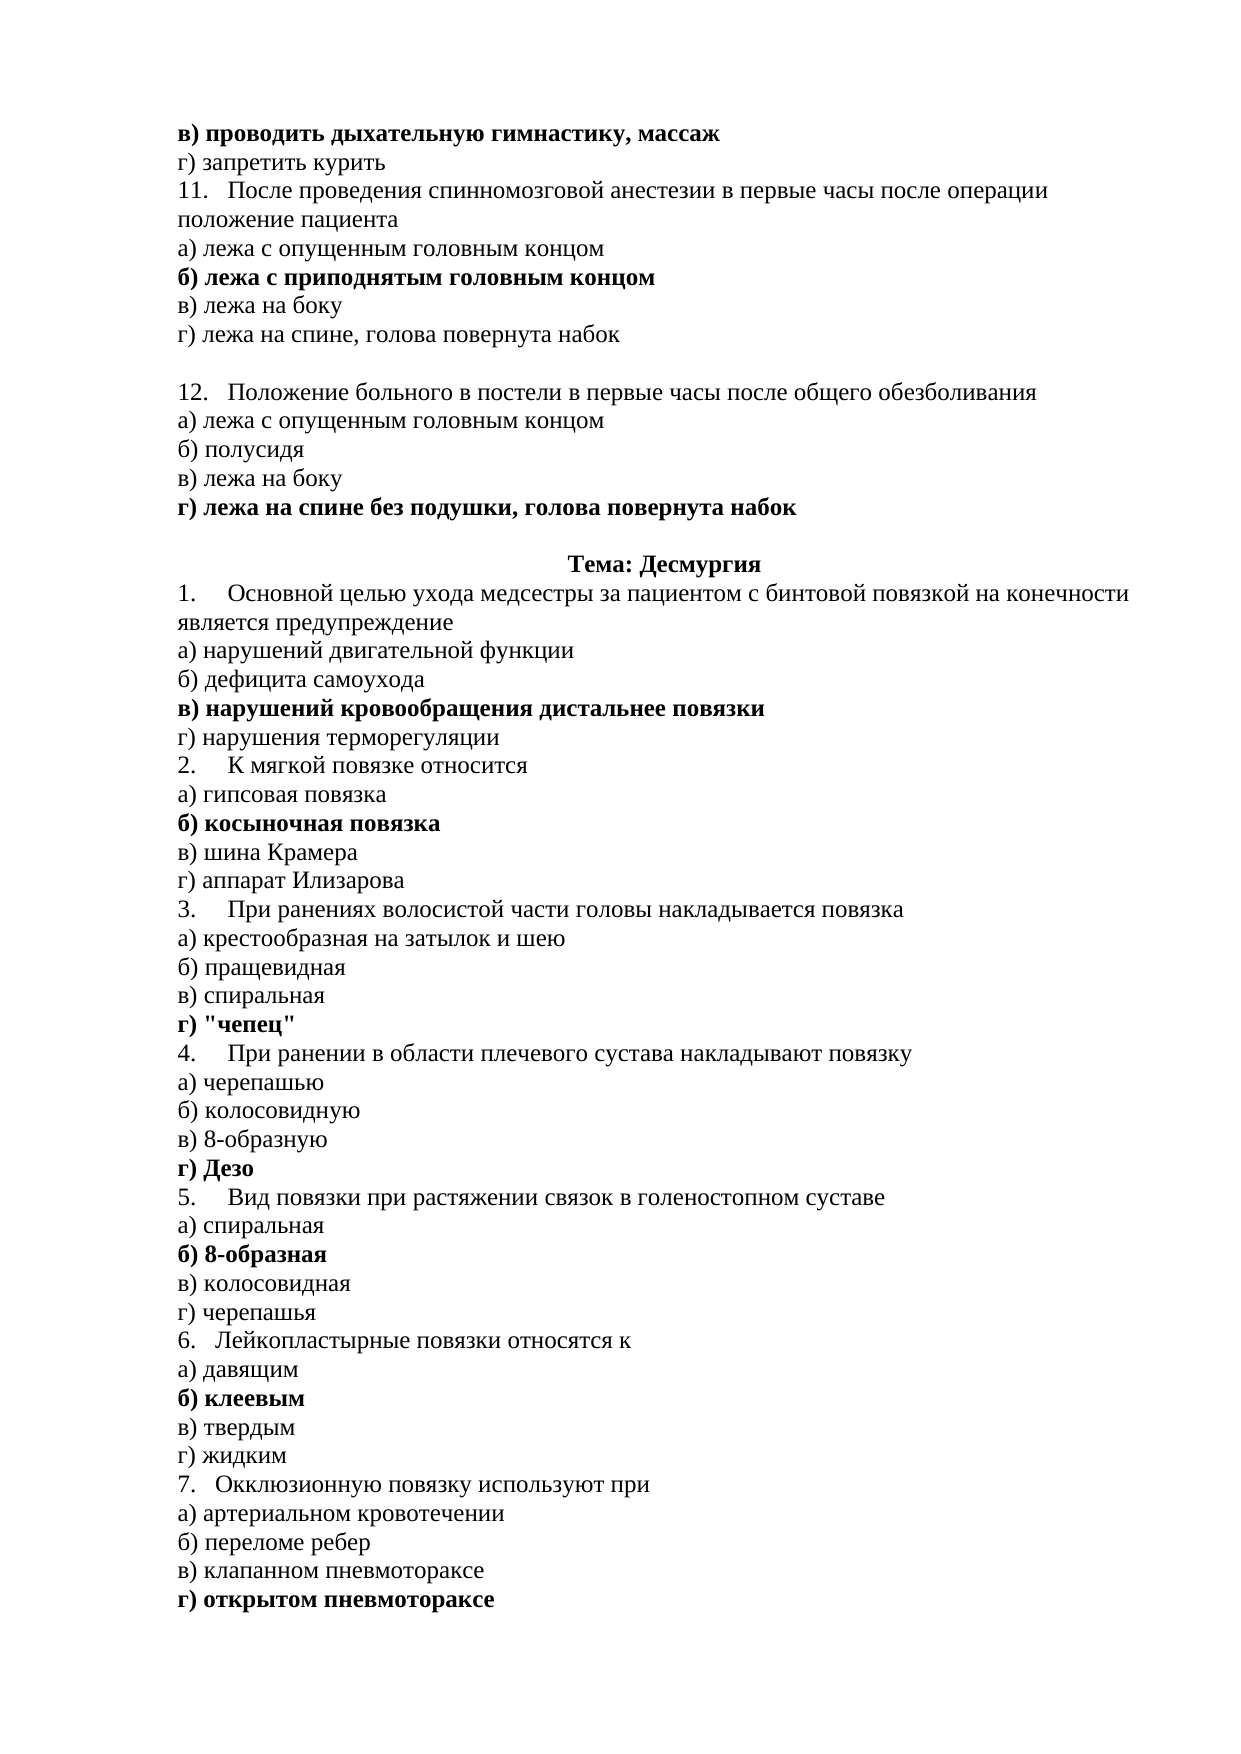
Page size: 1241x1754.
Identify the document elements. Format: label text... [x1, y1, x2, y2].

text г) черепашья [177, 1297, 1152, 1326]
text в) твердым [177, 1412, 1152, 1441]
text г) открытом пневмотораксе [177, 1584, 1152, 1613]
text г) жидким [177, 1441, 1152, 1469]
text 1. Основной целью ухода медсестры за пациентом с бинтовой повязкой на конечности является предупреждение [177, 578, 1152, 636]
text г) аппарат Илизарова [177, 866, 1152, 894]
text б) переломе ребер [177, 1527, 1152, 1556]
text а) лежа с опущенным головным концом [177, 406, 1152, 434]
text г) Дезо [177, 1153, 1152, 1182]
text в) спиральная [177, 981, 1152, 1009]
text а) черепашью [177, 1067, 1152, 1096]
text г) нарушения терморегуляции [177, 722, 1152, 751]
text б) полусидя [177, 434, 1152, 463]
text а) артериальном кровотечении [177, 1498, 1152, 1527]
text 3. При ранениях волосистой части головы накладывается повязка [177, 894, 1152, 923]
text 6. Лейкопластырные повязки относятся к [177, 1326, 1152, 1354]
text г) запретить курить [177, 147, 1152, 176]
text в) клапанном пневмотораксе [177, 1556, 1152, 1584]
text г) лежа на спине без подушки, голова повернута набок [177, 492, 1152, 521]
text б) колосовидную [177, 1096, 1152, 1124]
text г) "чепец" [177, 1009, 1152, 1038]
text в) лежа на боку [177, 291, 1152, 319]
text а) спиральная [177, 1211, 1152, 1239]
text в) проводить дыхательную гимнастику, массаж [177, 118, 1152, 147]
text б) дефицита самоухода [177, 664, 1152, 693]
text 2. К мягкой повязке относится [177, 751, 1152, 779]
text а) нарушений двигательной функции [177, 636, 1152, 664]
text б) клеевым [177, 1383, 1152, 1412]
text Тема: Десмургия [177, 549, 1152, 578]
text в) шина Крамера [177, 837, 1152, 866]
text г) лежа на спине, голова повернута набок [177, 319, 1152, 348]
text 11. После проведения спинномозговой анестезии в первые часы после операции положение пациента [177, 176, 1152, 233]
text б) лежа с приподнятым головным концом [177, 262, 1152, 291]
text в) нарушений кровообращения дистальнее повязки [177, 693, 1152, 722]
text в) 8-образную [177, 1124, 1152, 1153]
text 5. Вид повязки при растяжении связок в голеностопном суставе [177, 1182, 1152, 1211]
text в) лежа на боку [177, 463, 1152, 492]
text б) 8-образная [177, 1239, 1152, 1268]
text б) пращевидная [177, 952, 1152, 981]
text а) давящим [177, 1354, 1152, 1383]
text а) гипсовая повязка [177, 779, 1152, 808]
text в) колосовидная [177, 1268, 1152, 1297]
text 4. При ранении в области плечевого сустава накладывают повязку [177, 1038, 1152, 1067]
text 7. Окклюзионную повязку используют при [177, 1469, 1152, 1498]
text б) косыночная повязка [177, 808, 1152, 837]
text а) крестообразная на затылок и шею [177, 923, 1152, 952]
text а) лежа с опущенным головным концом [177, 233, 1152, 262]
text 12. Положение больного в постели в первые часы после общего обезболивания [177, 377, 1152, 406]
